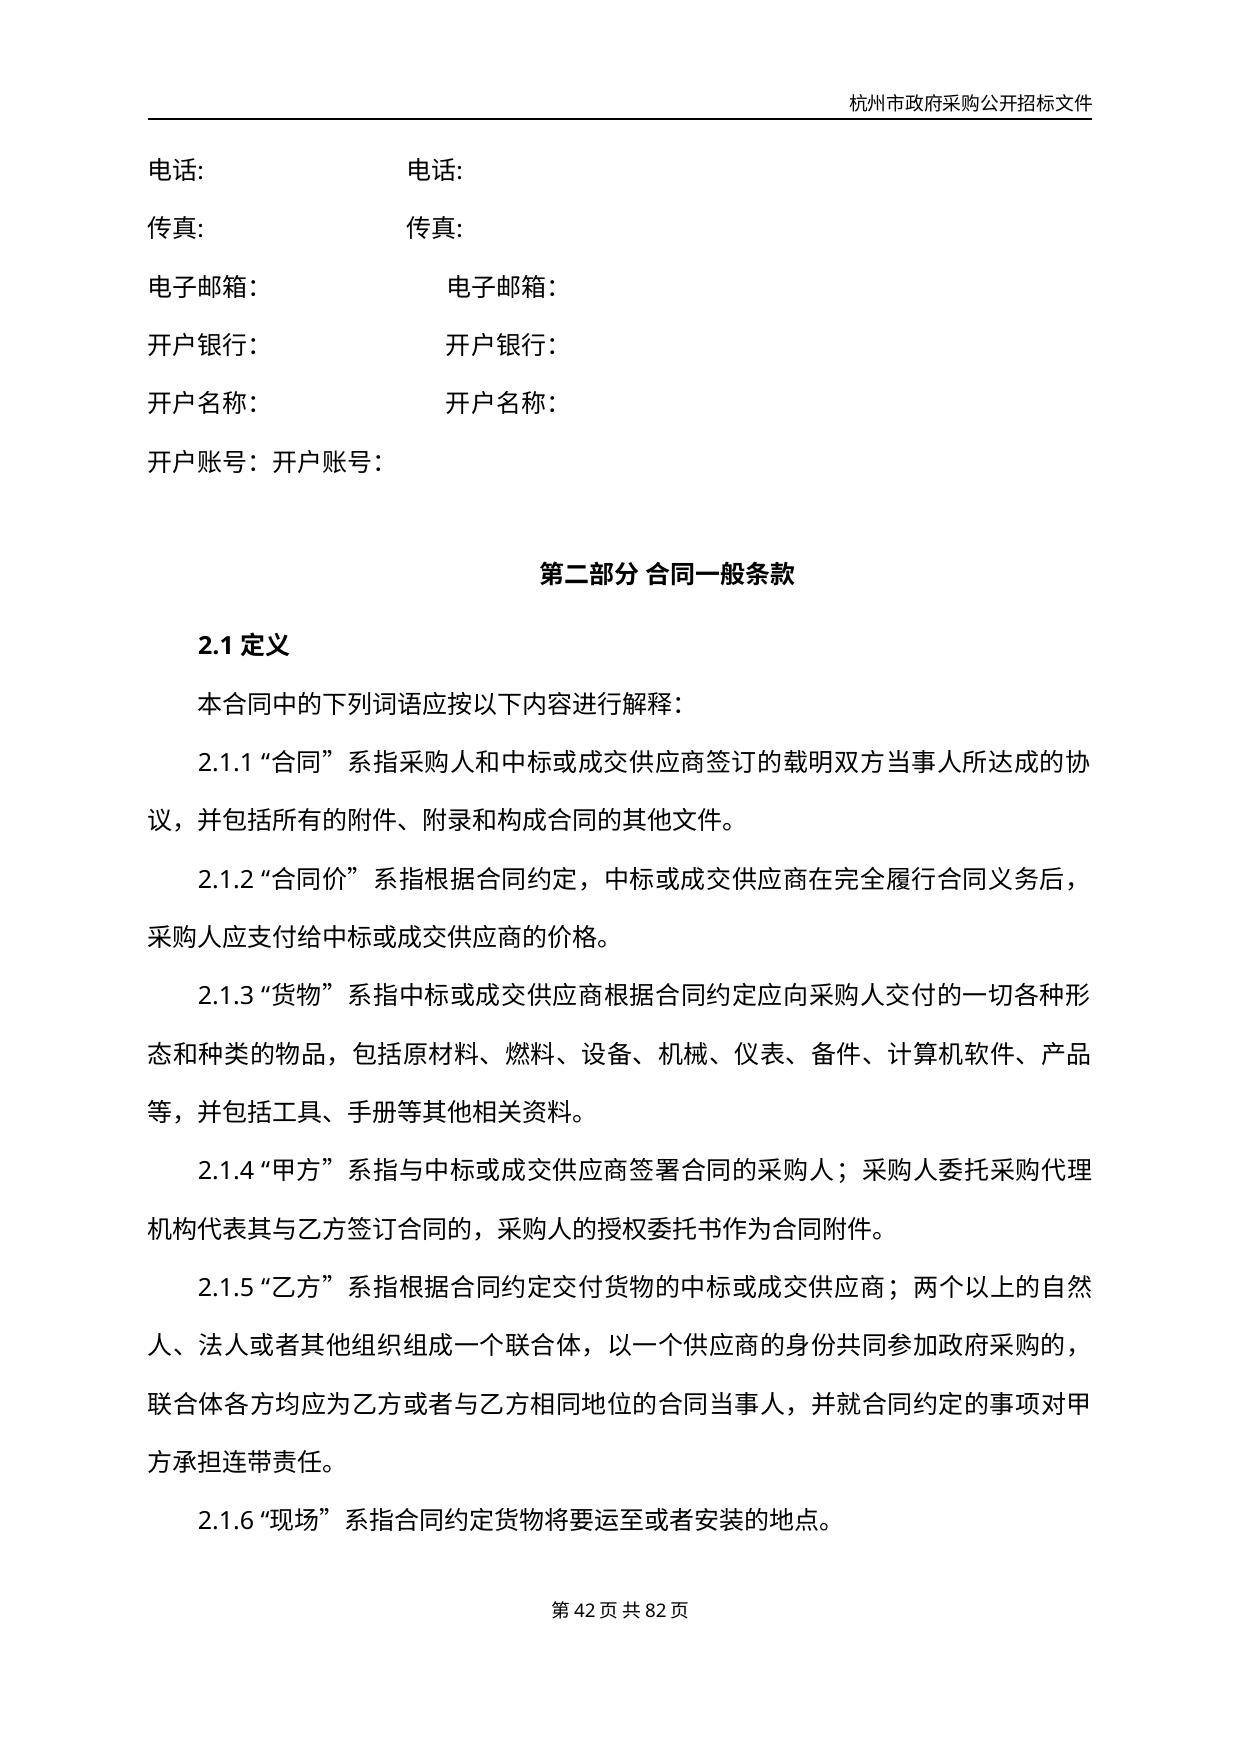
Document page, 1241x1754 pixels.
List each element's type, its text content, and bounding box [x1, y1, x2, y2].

text 开户名称： 开户名称： [148, 366, 1092, 424]
text 2.1.1 “合同”系指采购人和中标或成交供应商签订的载明双方当事人所达成的协议，并包括所有的附件、附录和构成合同的其他文件。 [148, 725, 1092, 841]
text 2.1.6 “现场”系指合同约定货物将要运至或者安装的地点。 [148, 1483, 1092, 1541]
text 2.1.4 “甲方”系指与中标或成交供应商签署合同的采购人；采购人委托采购代理机构代表其与乙方签订合同的，采购人的授权委托书作为合同附件。 [148, 1133, 1092, 1250]
text 2.1 定义 [148, 608, 1092, 666]
text 传真: 传真: [148, 191, 1092, 249]
text 开户账号：开户账号： [148, 424, 1092, 483]
text 本合同中的下列词语应按以下内容进行解释： [148, 666, 1092, 725]
text 电话: 电话: [148, 133, 1092, 191]
text 开户银行： 开户银行： [148, 308, 1092, 366]
text 2.1.5 “乙方”系指根据合同约定交付货物的中标或成交供应商；两个以上的自然人、法人或者其他组织组成一个联合体，以一个供应商的身份共同参加政府采购的，联合体各方均应为乙方或者与乙方相同地位的合同当事人，并就合同约定的事项对甲方承担连带责任。 [148, 1250, 1092, 1483]
text 电子邮箱： 电子邮箱： [148, 249, 1092, 308]
text 第二部分 合同一般条款 [191, 537, 1092, 596]
text 2.1.3 “货物”系指中标或成交供应商根据合同约定应向采购人交付的一切各种形态和种类的物品，包括原材料、燃料、设备、机械、仪表、备件、计算机软件、产品等，并包括工具、手册等其他相关资料。 [148, 958, 1092, 1133]
text 2.1.2 “合同价”系指根据合同约定，中标或成交供应商在完全履行合同义务后，采购人应支付给中标或成交供应商的价格。 [148, 841, 1092, 958]
